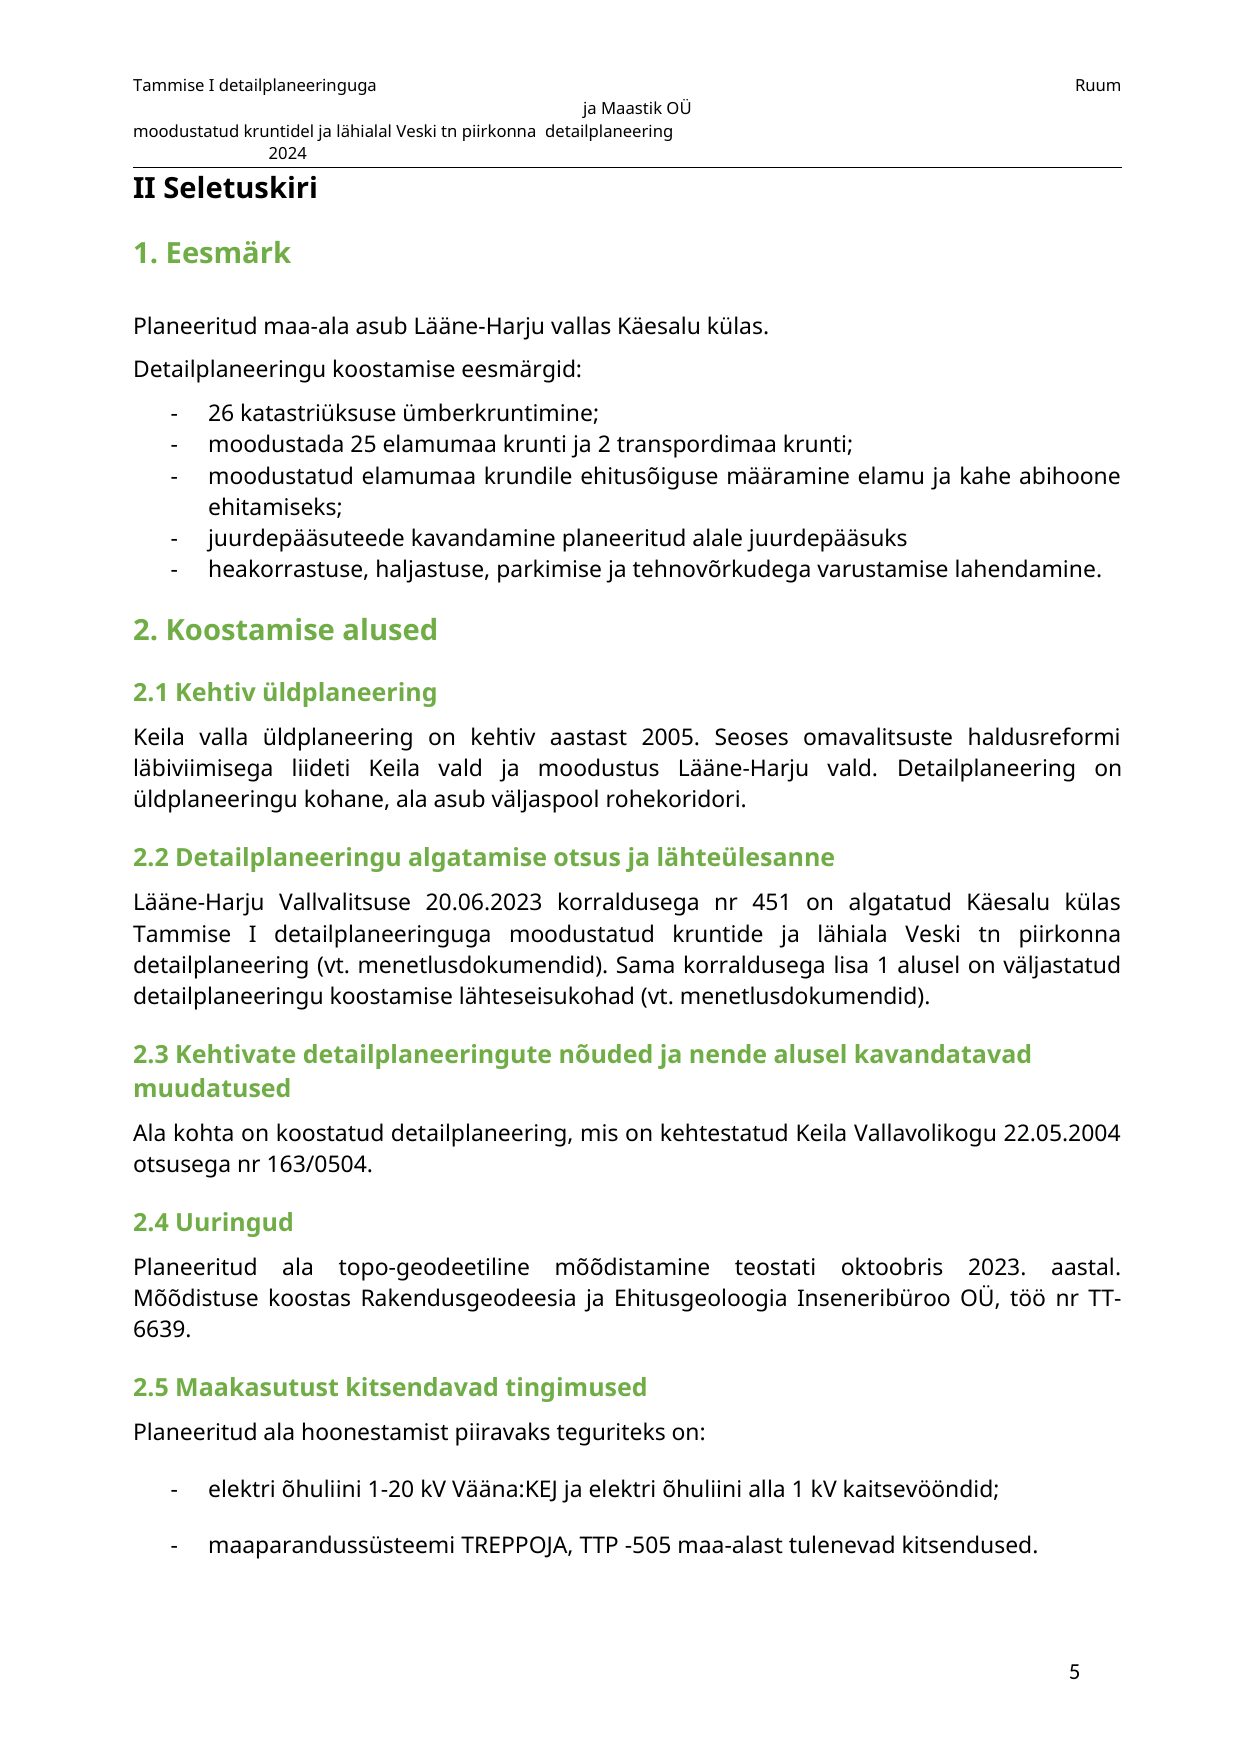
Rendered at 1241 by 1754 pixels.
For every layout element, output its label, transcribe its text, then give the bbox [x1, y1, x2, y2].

subtitle 2.4 Uuringud [133, 1204, 1122, 1238]
text Planeeritud ala hoonestamist piiravaks teguriteks on: [133, 1416, 1122, 1447]
subtitle 2.3 Kehtivate detailplaneeringute nõuded ja nende alusel kavandatavad muudatused [133, 1036, 1122, 1104]
subtitle 2.2 Detailplaneeringu algatamise otsus ja lähteülesanne [133, 840, 1122, 874]
subtitle II Seletuskiri [133, 168, 1122, 207]
list juurdepääsuteede kavandamine planeeritud alale juurdepääsuks [170, 522, 1122, 553]
list maaparandussüsteemi TREPPOJA, TTP -505 maa-alast tulenevad kitsendused. [170, 1529, 1122, 1560]
text Ala kohta on koostatud detailplaneering, mis on kehtestatud Keila Vallavolikogu 22.05.2004 otsusega nr 163/0504. [133, 1117, 1122, 1179]
text Lääne-Harju Vallvalitsuse 20.06.2023 korraldusega nr 451 on algatatud Käesalu külas Tammise I detailplaneeringuga moodustatud kruntide ja lähiala Veski tn piirkonna detailplaneering (vt. menetlusdokumendid). Sama korraldusega lisa 1 alusel on väljastatud detailplaneeringu koostamise lähteseisukohad (vt. menetlusdokumendid). [133, 886, 1122, 1011]
list heakorrastuse, haljastuse, parkimise ja tehnovõrkudega varustamise lahendamine. [170, 553, 1122, 585]
text Planeeritud ala topo-geodeetiline mõõdistamine teostati oktoobris 2023. aastal. Mõõdistuse koostas Rakendusgeodeesia ja Ehitusgeoloogia Inseneribüroo OÜ, töö nr TT-6639. [133, 1251, 1122, 1345]
list elektri õhuliini 1-20 kV Vääna:KEJ ja elektri õhuliini alla 1 kV kaitsevööndid; [170, 1472, 1122, 1504]
text Planeeritud maa-ala asub Lääne-Harju vallas Käesalu külas. [133, 310, 1122, 341]
subtitle 1. Eesmärk [133, 232, 1122, 272]
subtitle 2.1 Kehtiv üldplaneering [133, 674, 1122, 708]
list moodustada 25 elamumaa krunti ja 2 transpordimaa krunti; [170, 428, 1122, 460]
text Keila valla üldplaneering on kehtiv aastast 2005. Seoses omavalitsuste haldusreformi läbiviimisega liideti Keila vald ja moodustus Lääne-Harju vald. Detailplaneering on üldplaneeringu kohane, ala asub väljaspool rohekoridori. [133, 721, 1122, 815]
subtitle 2.5 Maakasutust kitsendavad tingimused [133, 1370, 1122, 1404]
text Detailplaneeringu koostamise eesmärgid: [133, 353, 1122, 385]
list moodustatud elamumaa krundile ehitusõiguse määramine elamu ja kahe abihoone ehitamiseks; [170, 460, 1122, 522]
list 26 katastriüksuse ümberkruntimine; [170, 397, 1122, 428]
subtitle 2. Koostamise alused [133, 610, 1122, 649]
